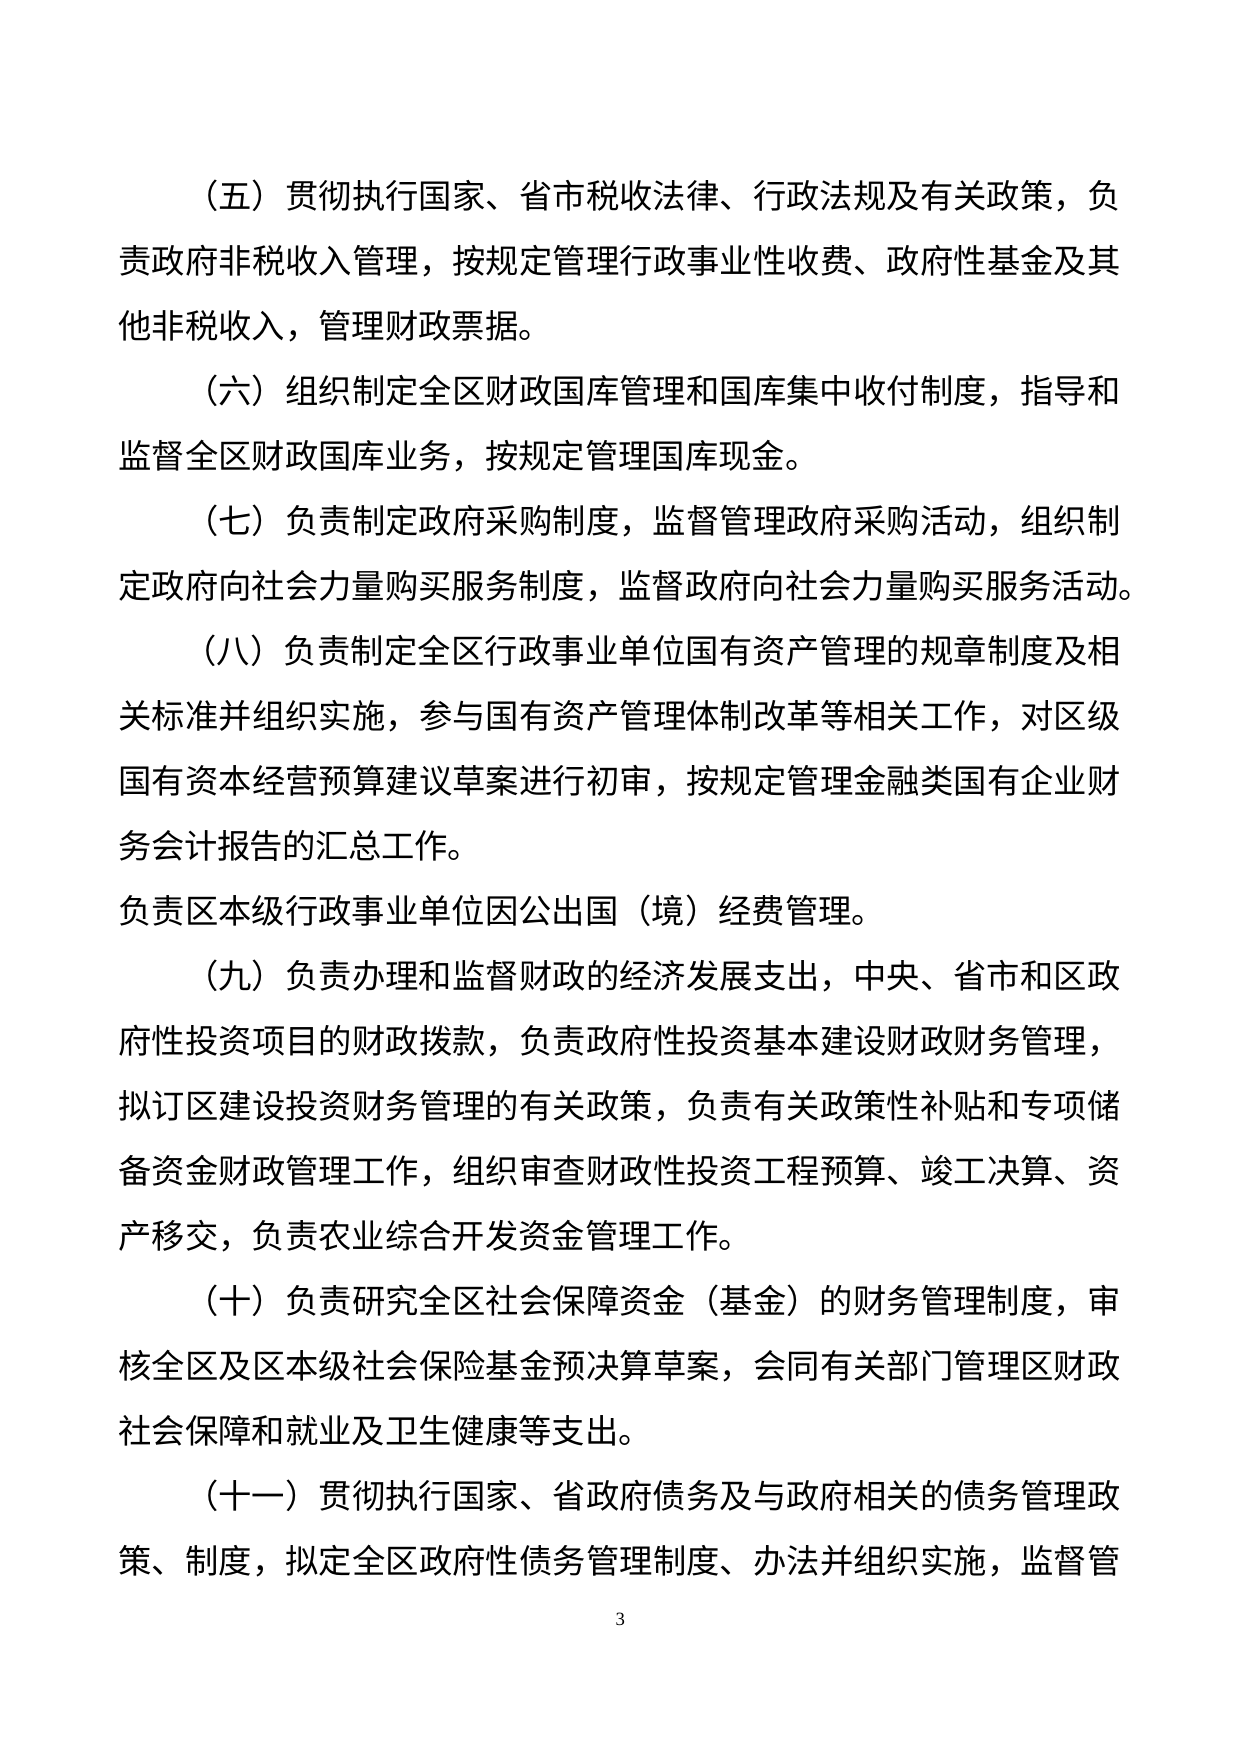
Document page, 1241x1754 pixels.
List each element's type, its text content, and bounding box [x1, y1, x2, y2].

text （九）负责办理和监督财政的经济发展支出，中央、省市和区政府性投资项目的财政拨款，负责政府性投资基本建设财政财务管理，拟订区建设投资财务管理的有关政策，负责有关政策性补贴和专项储备资金财政管理工作，组织审查财政性投资工程预算、竣工决算、资产移交，负责农业综合开发资金管理工作。 [118, 942, 1122, 1267]
text （六）组织制定全区财政国库管理和国库集中收付制度，指导和监督全区财政国库业务，按规定管理国库现金。 [118, 357, 1122, 487]
text （十）负责研究全区社会保障资金（基金）的财务管理制度，审核全区及区本级社会保险基金预决算草案，会同有关部门管理区财政社会保障和就业及卫生健康等支出。 [118, 1267, 1122, 1462]
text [118, 1462, 1122, 1592]
text 负责区本级行政事业单位因公出国（境）经费管理。 [118, 877, 1122, 942]
text （七）负责制定政府采购制度，监督管理政府采购活动，组织制定政府向社会力量购买服务制度，监督政府向社会力量购买服务活动。 [118, 487, 1122, 617]
text （五）贯彻执行国家、省市税收法律、行政法规及有关政策，负责政府非税收入管理，按规定管理行政事业性收费、政府性基金及其他非税收入，管理财政票据。 [118, 162, 1122, 357]
text （八）负责制定全区行政事业单位国有资产管理的规章制度及相关标准并组织实施，参与国有资产管理体制改革等相关工作，对区级国有资本经营预算建议草案进行初审，按规定管理金融类国有企业财务会计报告的汇总工作。 [118, 617, 1122, 877]
